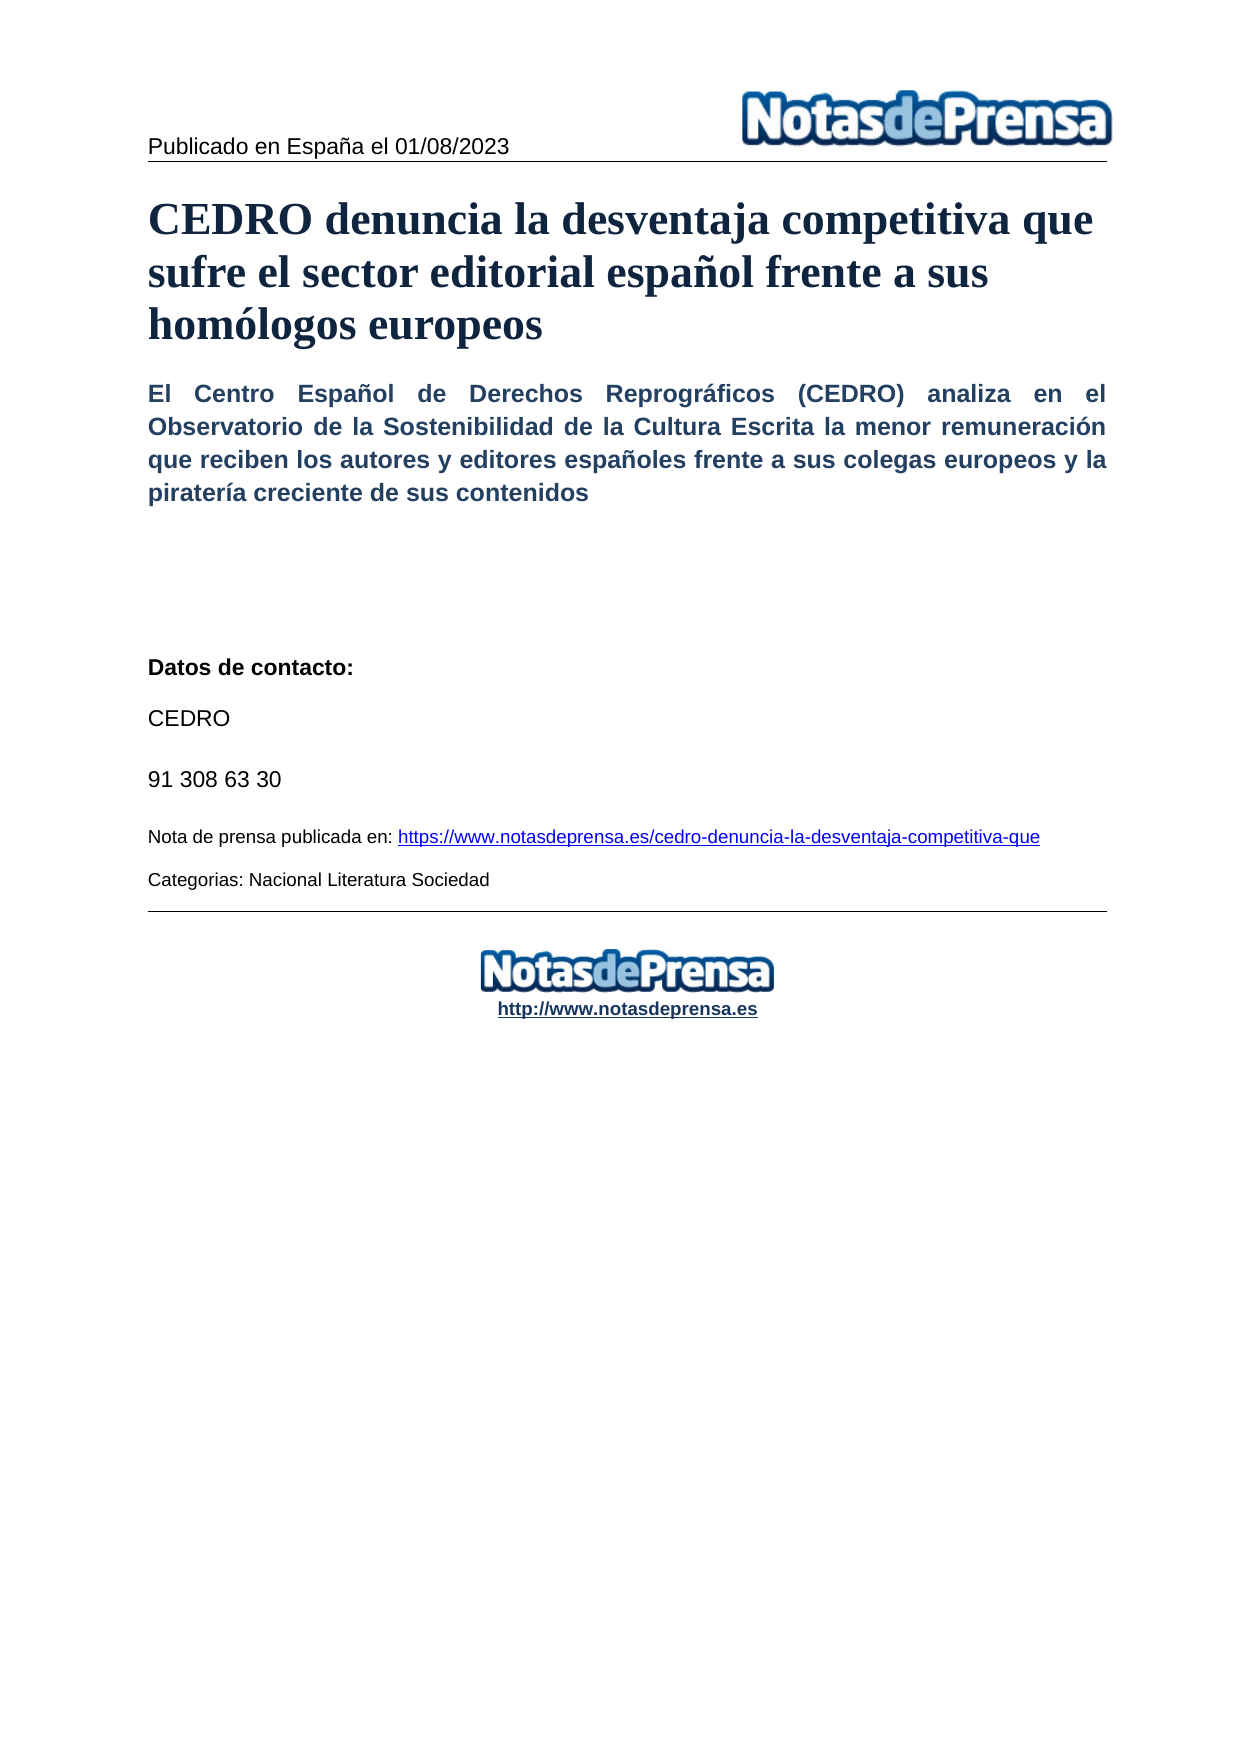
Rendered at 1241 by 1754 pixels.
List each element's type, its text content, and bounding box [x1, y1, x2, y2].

subtitle El Centro Español de Derechos Reprográficos (CEDRO) analiza en el Observatorio de la Sostenibilidad de la Cultura Escrita la menor remuneración que reciben los autores y editores españoles frente a sus colegas europeos y la piratería creciente de sus contenidos [148, 379, 1107, 507]
picture [742, 90, 1113, 148]
text http://www.notasdeprensa.es [148, 998, 1107, 1019]
text Publicado en España el 01/08/2023 [148, 133, 1107, 161]
text CEDRO [148, 705, 1063, 732]
text Categorias: Nacional Literatura Sociedad [148, 868, 1107, 890]
text 91 308 63 30 [148, 766, 1063, 792]
text Nota de prensa publicada en: https://www.notasdeprensa.es/cedro-denuncia-la-desventaja-competitiva-que [148, 826, 1107, 848]
subtitle CEDRO denuncia la desventaja competitiva que sufre el sector editorial español frente a sus homólogos europeos [148, 192, 1107, 350]
picture [480, 948, 775, 994]
text Datos de contacto: [148, 654, 1107, 681]
